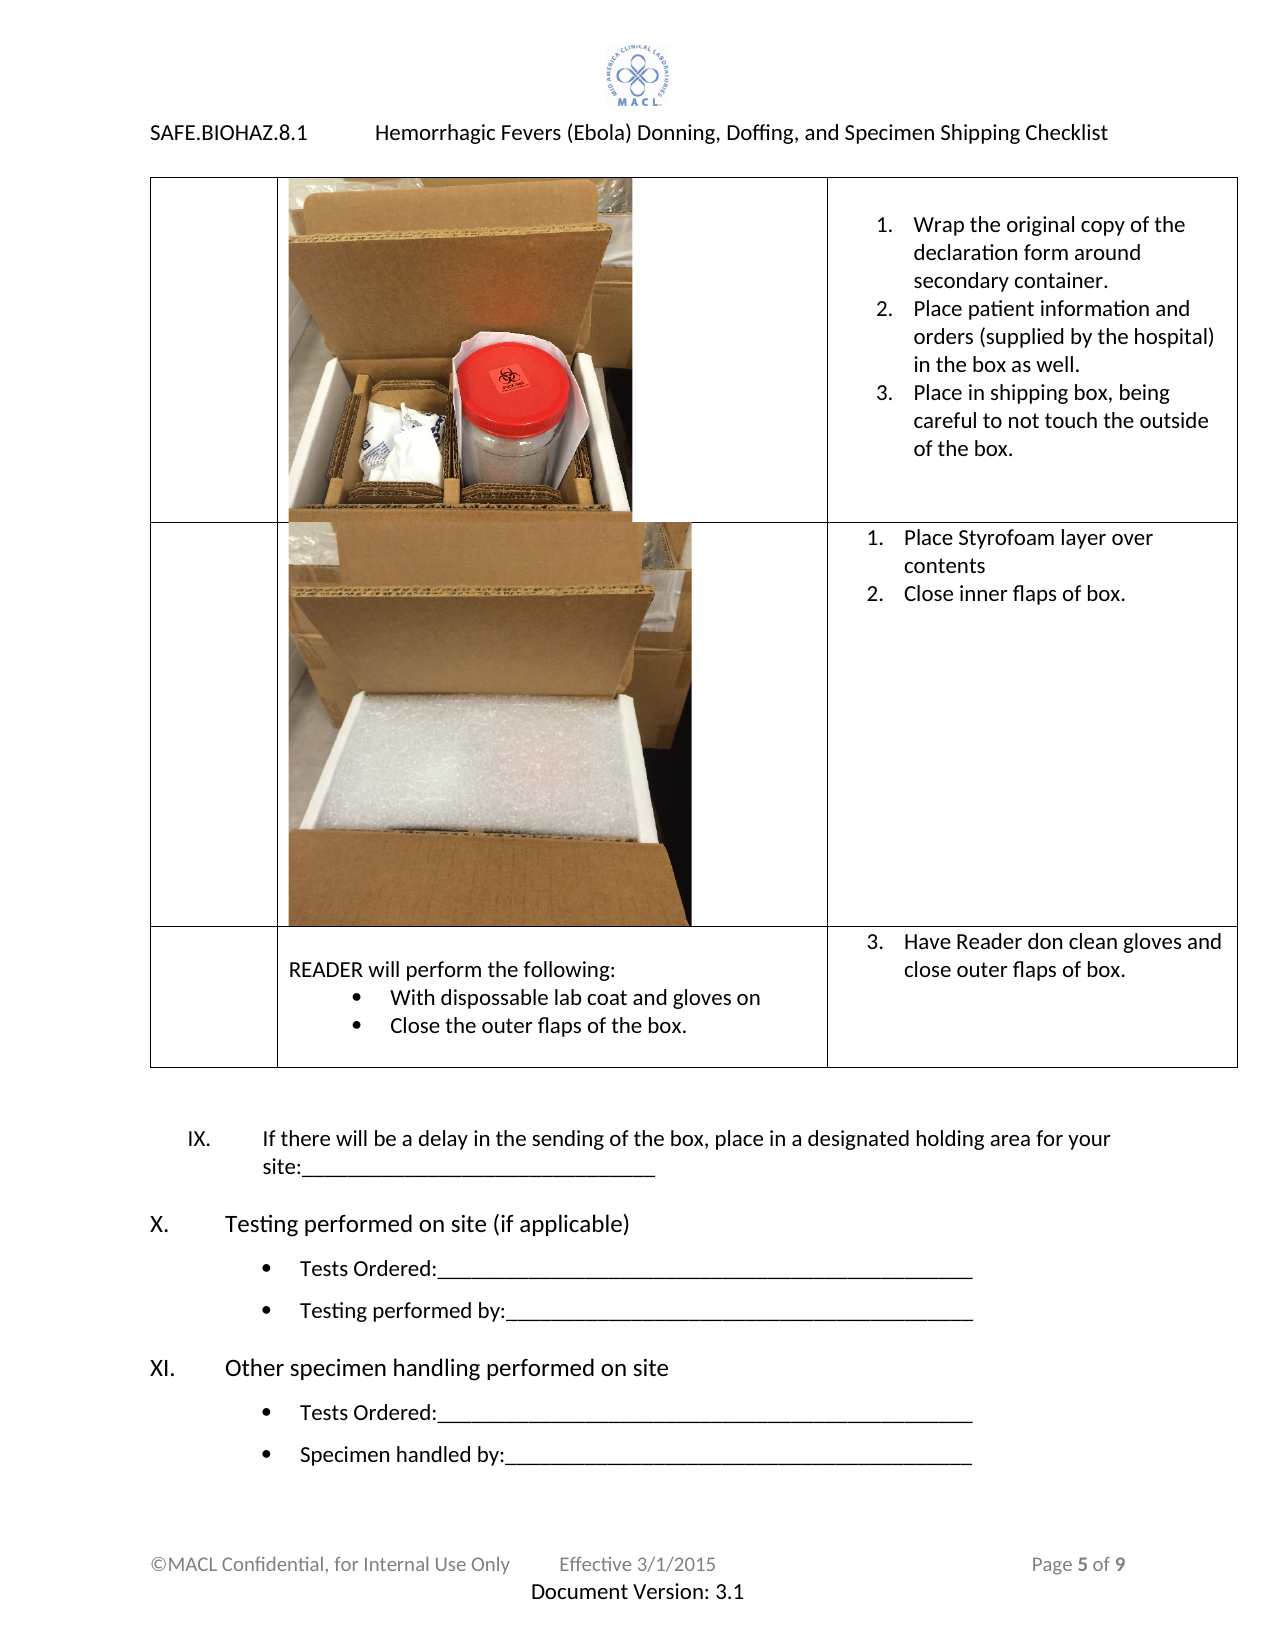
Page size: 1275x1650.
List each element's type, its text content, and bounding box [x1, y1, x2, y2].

table_cell Place Styrofoam layer over contents Close inner flaps of box. [828, 523, 1237, 926]
table_cell Have Reader don clean gloves and close outer flaps of box. [828, 927, 1237, 1067]
table_cell READER will perform the following: With dispossable lab coat and gloves on Close the outer flaps of the box. [278, 927, 827, 1067]
picture [606, 45, 669, 106]
list Specimen handled by:_________________________________________ [262, 1440, 1125, 1468]
list Testing performed by:_________________________________________ [262, 1296, 1125, 1324]
table_cell [151, 178, 277, 522]
table_cell [151, 927, 277, 1067]
list Tests Ordered:_______________________________________________ [262, 1398, 1125, 1426]
table_cell Wrap the original copy of the declaration form around secondary container. Place patient information and orders (supplied by the hospital) in the box as well. Place in shipping box, being careful to not touch the outside of the box. [828, 178, 1237, 522]
table_cell [633, 178, 827, 522]
list Tests Ordered:_______________________________________________ [262, 1254, 1125, 1282]
table_cell [692, 523, 827, 926]
picture [288, 178, 692, 926]
table_cell [278, 523, 288, 926]
list Testing performed on site (if applicable) [150, 1208, 1125, 1239]
list If there will be a delay in the sending of the box, place in a designated holding area for your site:_______________________________ [187, 1124, 1125, 1180]
table_cell [151, 523, 277, 926]
table_cell [278, 178, 288, 522]
list Other specimen handling performed on site [150, 1352, 1125, 1382]
